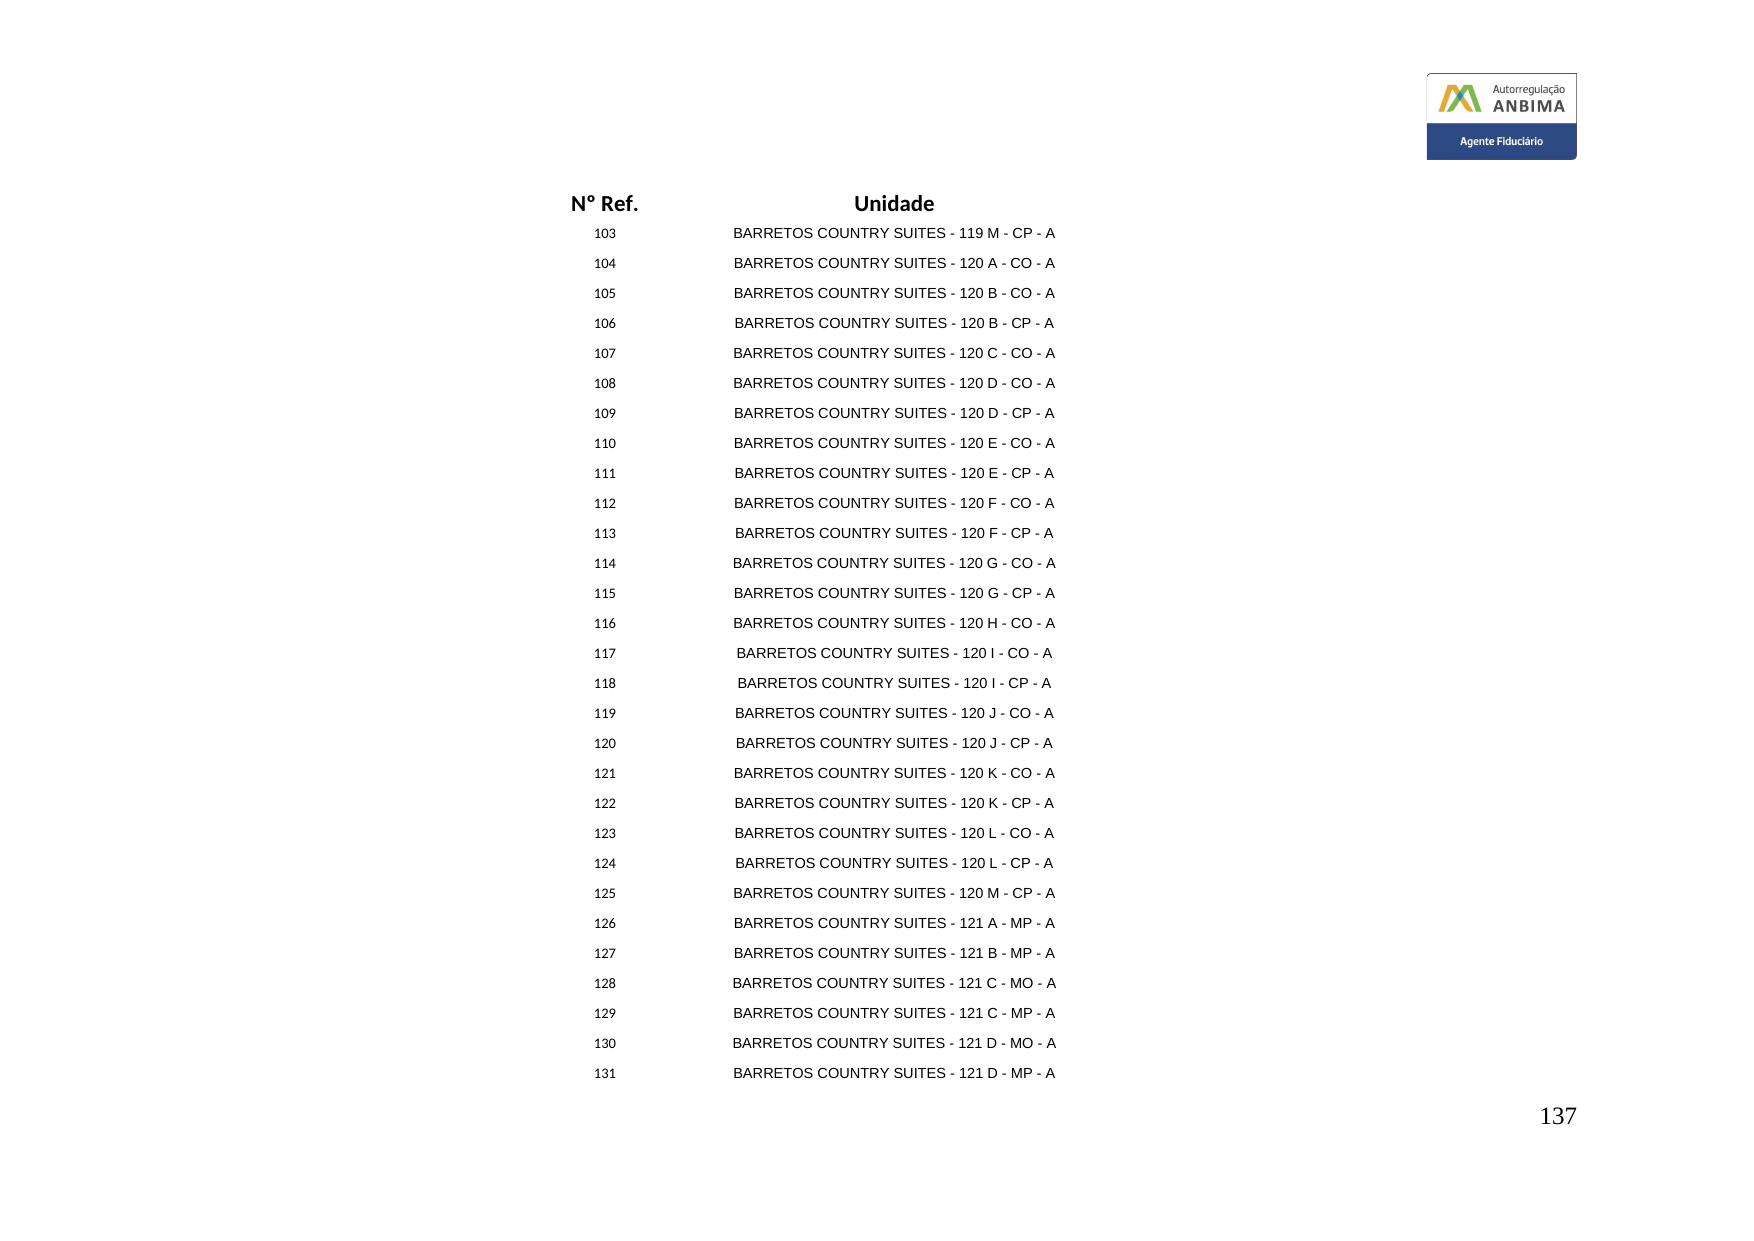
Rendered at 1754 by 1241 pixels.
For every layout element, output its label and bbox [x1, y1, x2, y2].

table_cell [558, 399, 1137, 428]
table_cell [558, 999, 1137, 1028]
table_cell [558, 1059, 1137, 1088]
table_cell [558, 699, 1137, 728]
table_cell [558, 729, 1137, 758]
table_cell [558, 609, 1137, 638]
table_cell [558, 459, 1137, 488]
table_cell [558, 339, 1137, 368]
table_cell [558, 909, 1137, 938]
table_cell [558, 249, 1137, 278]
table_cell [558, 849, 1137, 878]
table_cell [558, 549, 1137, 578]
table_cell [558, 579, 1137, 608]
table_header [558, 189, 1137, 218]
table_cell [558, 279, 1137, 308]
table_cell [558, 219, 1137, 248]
picture [1426, 73, 1577, 160]
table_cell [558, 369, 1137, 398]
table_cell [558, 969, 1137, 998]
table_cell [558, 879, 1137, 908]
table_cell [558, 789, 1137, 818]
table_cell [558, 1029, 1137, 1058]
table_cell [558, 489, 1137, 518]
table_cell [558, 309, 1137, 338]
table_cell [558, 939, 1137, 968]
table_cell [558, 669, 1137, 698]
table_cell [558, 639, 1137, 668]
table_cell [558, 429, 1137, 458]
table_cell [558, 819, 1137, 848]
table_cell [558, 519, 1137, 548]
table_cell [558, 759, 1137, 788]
